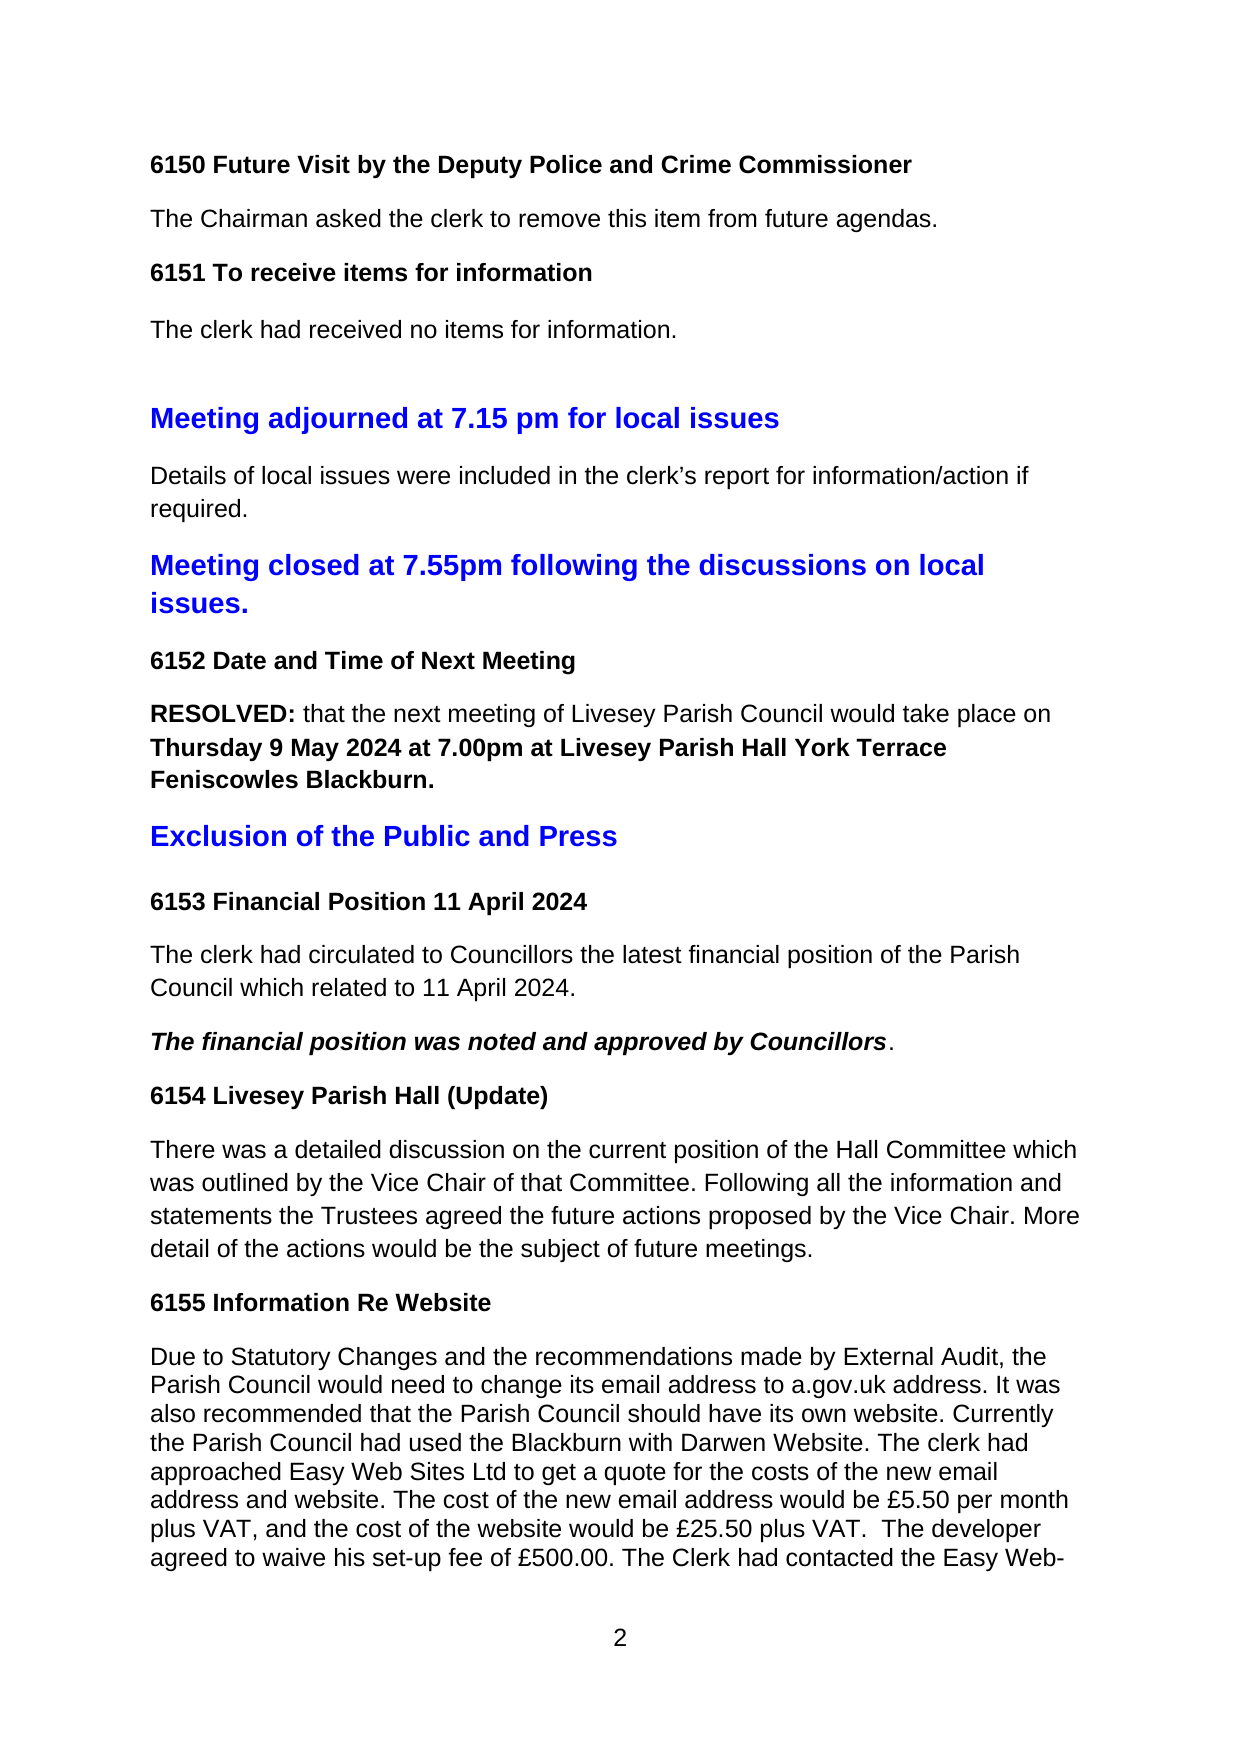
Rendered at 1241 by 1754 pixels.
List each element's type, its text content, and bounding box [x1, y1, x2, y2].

text 6151 To receive items for information [150, 258, 1090, 286]
text 6152 Date and Time of Next Meeting [150, 646, 1090, 674]
text Meeting adjourned at 7.15 pm for local issues [150, 401, 1090, 435]
text There was a detailed discussion on the current position of the Hall Committee which was outlined by the Vice Chair of that Committee. Following all the information and statements the Trustees agreed the future actions proposed by the Vice Chair. More detail of the actions would be the subject of future meetings. [150, 1135, 1090, 1263]
text Meeting closed at 7.55pm following the discussions on local issues. [150, 548, 1090, 620]
text The clerk had received no items for information. [150, 315, 1090, 344]
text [150, 1342, 1090, 1572]
text Exclusion of the Public and Press [150, 819, 1090, 853]
text The Chairman asked the clerk to remove this item from future agendas. [150, 204, 1090, 233]
text 6154 Livesey Parish Hall (Update) [150, 1081, 1090, 1110]
text 6155 Information Re Website [150, 1288, 1090, 1317]
text RESOLVED: that the next meeting of Livesey Parish Council would take place on Thursday 9 May 2024 at 7.00pm at Livesey Parish Hall York Terrace Feniscowles Blackburn. [150, 699, 1090, 794]
text The financial position was noted and approved by Councillors. [150, 1027, 1090, 1056]
text The clerk had circulated to Councillors the latest financial position of the Parish Council which related to 11 April 2024. [150, 940, 1090, 1002]
text Details of local issues were included in the clerk’s report for information/action if required. [150, 461, 1090, 523]
text 6150 Future Visit by the Deputy Police and Crime Commissioner [150, 150, 1090, 179]
text 6153 Financial Position 11 April 2024 [150, 886, 1090, 915]
